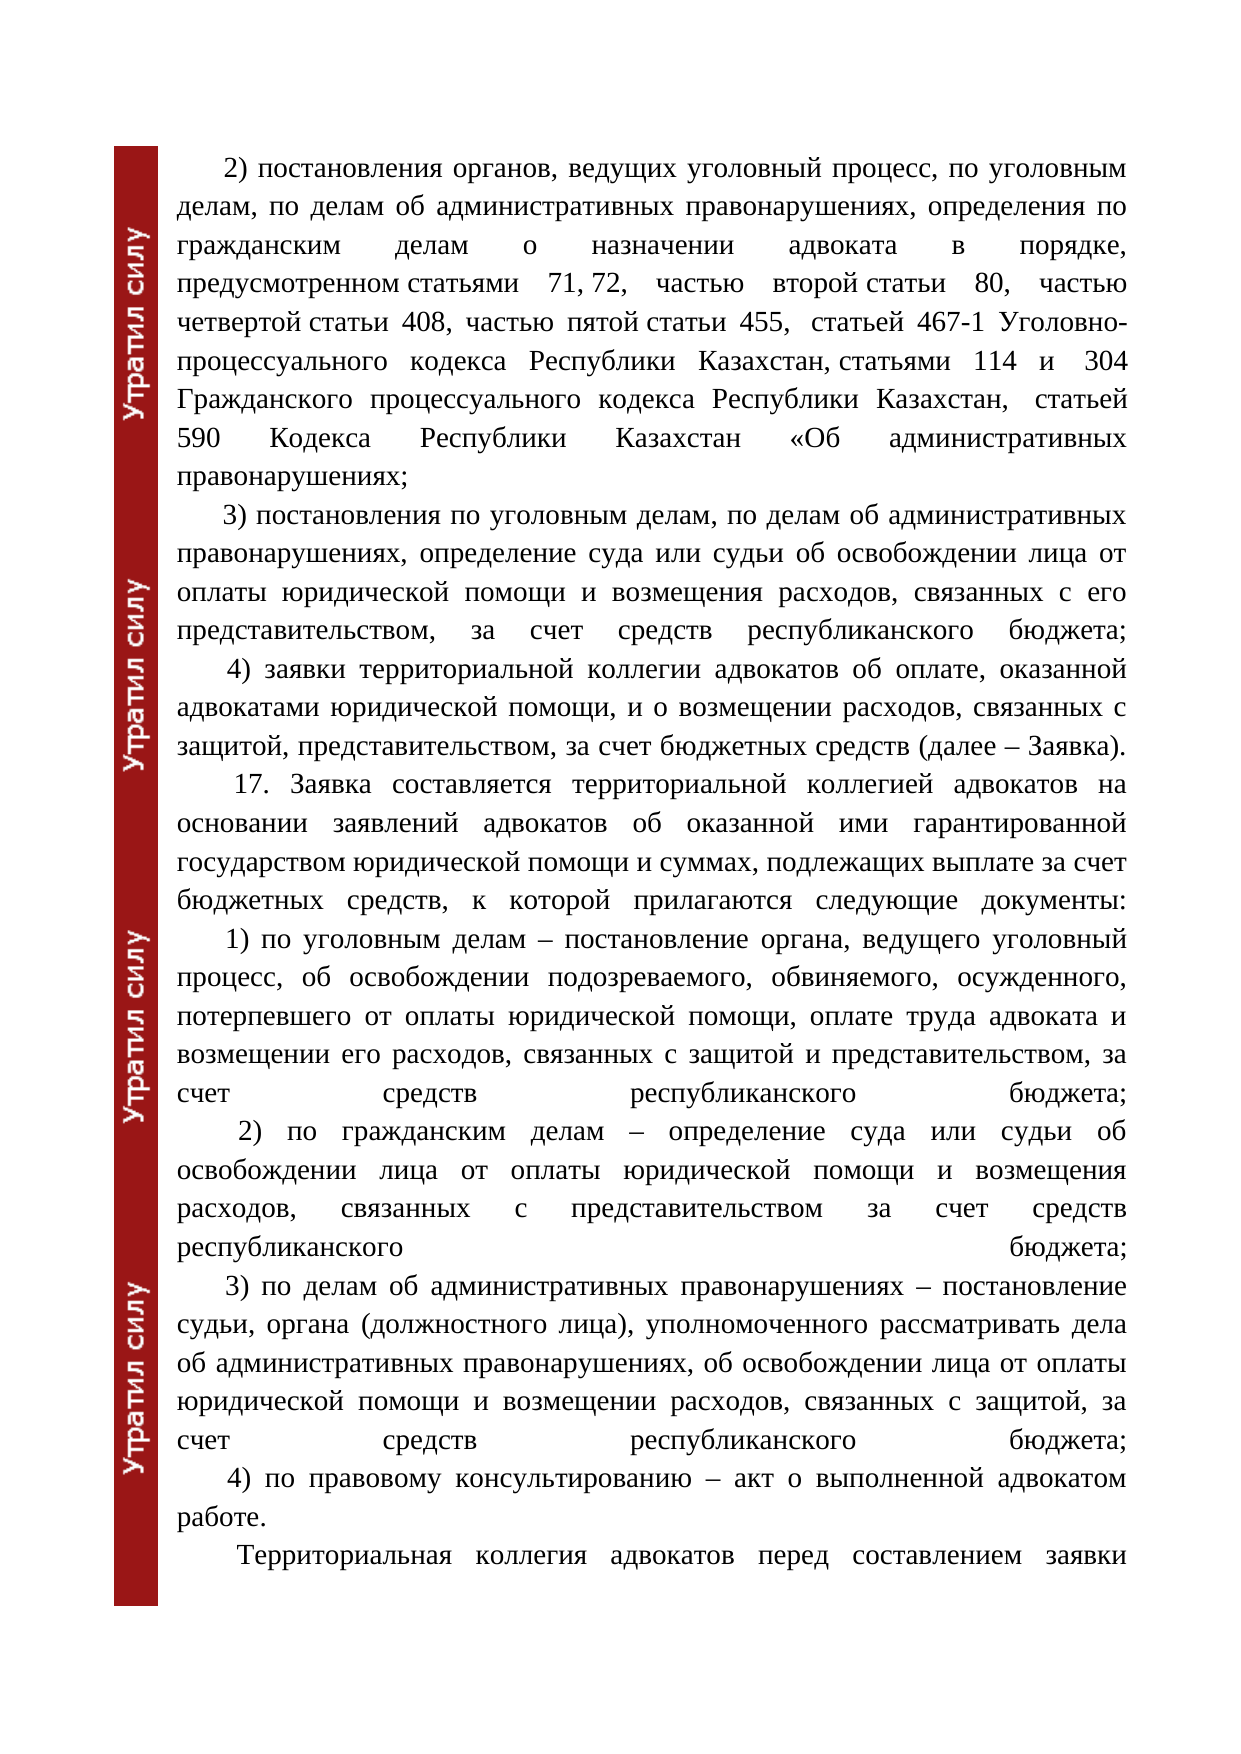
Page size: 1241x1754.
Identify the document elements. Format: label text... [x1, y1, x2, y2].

picture [114, 1571, 158, 1606]
picture [114, 146, 158, 150]
